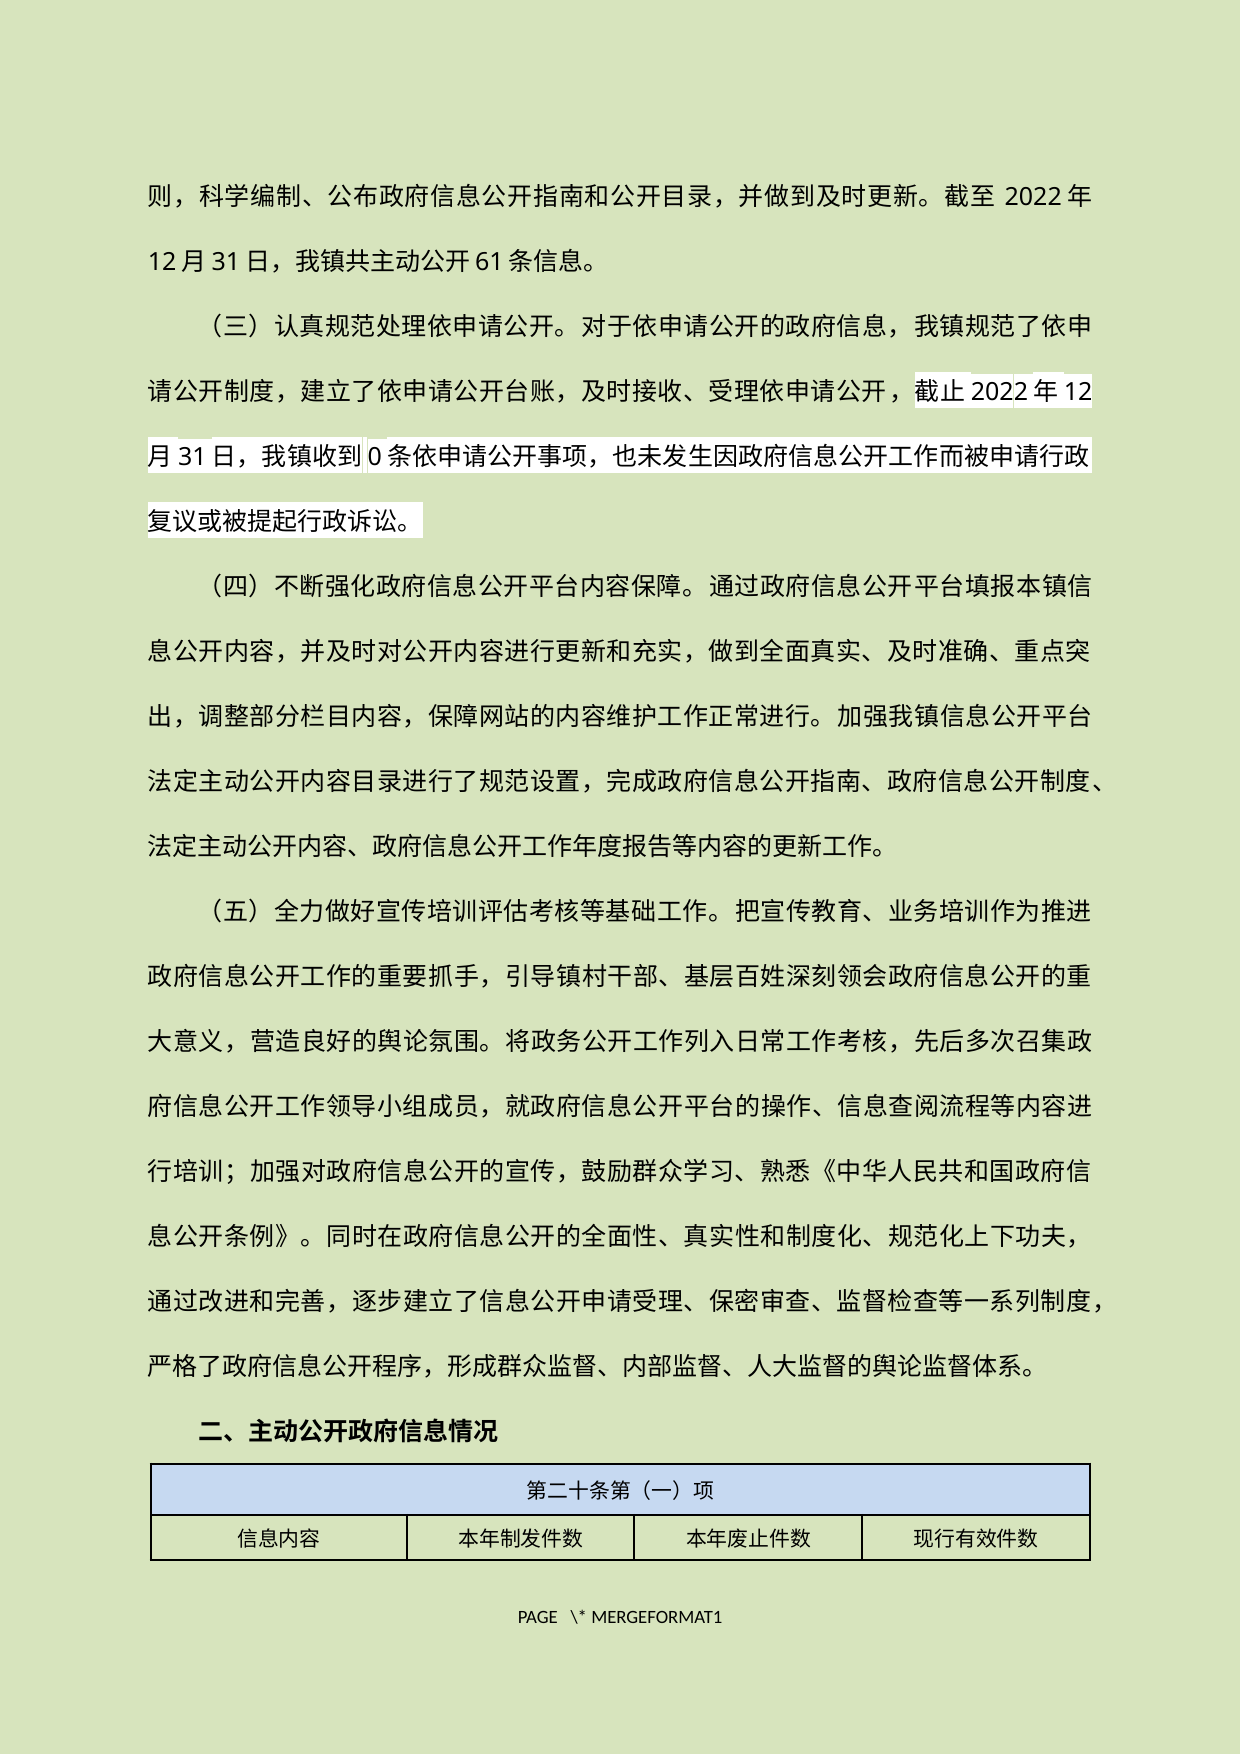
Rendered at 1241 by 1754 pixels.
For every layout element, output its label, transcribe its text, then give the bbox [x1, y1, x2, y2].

table_cell 现行有效件数 [863, 1516, 1089, 1559]
table_header 第二十条第（一）项 [152, 1465, 1089, 1514]
table_cell 本年制发件数 [408, 1516, 633, 1559]
table_cell 信息内容 [152, 1516, 406, 1559]
table_cell 本年废止件数 [635, 1516, 861, 1559]
text 二、主动公开政府信息情况 [148, 1397, 1092, 1462]
text （四）不断强化政府信息公开平台内容保障。通过政府信息公开平台填报本镇信息公开内容，并及时对公开内容进行更新和充实，做到全面真实、及时准确、重点突出，调整部分栏目内容，保障网站的内容维护工作正常进行。加强我镇信息公开平台法定主动公开内容目录进行了规范设置，完成政府信息公开指南、政府信息公开制度、法定主动公开内容、政府信息公开工作年度报告等内容的更新工作。 [148, 552, 1092, 877]
list （三）认真规范处理依申请公开。对于依申请公开的政府信息，我镇规范了依申请公开制度，建立了依申请公开台账，及时接收、受理依申请公开，截止2022年12月31日，我镇收到0条依申请公开事项，也未发生因政府信息公开工作而被申请行政复议或被提起行政诉讼。 [148, 292, 1092, 552]
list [148, 162, 1092, 292]
text （五）全力做好宣传培训评估考核等基础工作。把宣传教育、业务培训作为推进政府信息公开工作的重要抓手，引导镇村干部、基层百姓深刻领会政府信息公开的重大意义，营造良好的舆论氛围。将政务公开工作列入日常工作考核，先后多次召集政府信息公开工作领导小组成员，就政府信息公开平台的操作、信息查阅流程等内容进行培训；加强对政府信息公开的宣传，鼓励群众学习、熟悉《中华人民共和国政府信息公开条例》。同时在政府信息公开的全面性、真实性和制度化、规范化上下功夫，通过改进和完善，逐步建立了信息公开申请受理、保密审查、监督检查等一系列制度，严格了政府信息公开程序，形成群众监督、内部监督、人大监督的舆论监督体系。 [148, 877, 1092, 1397]
